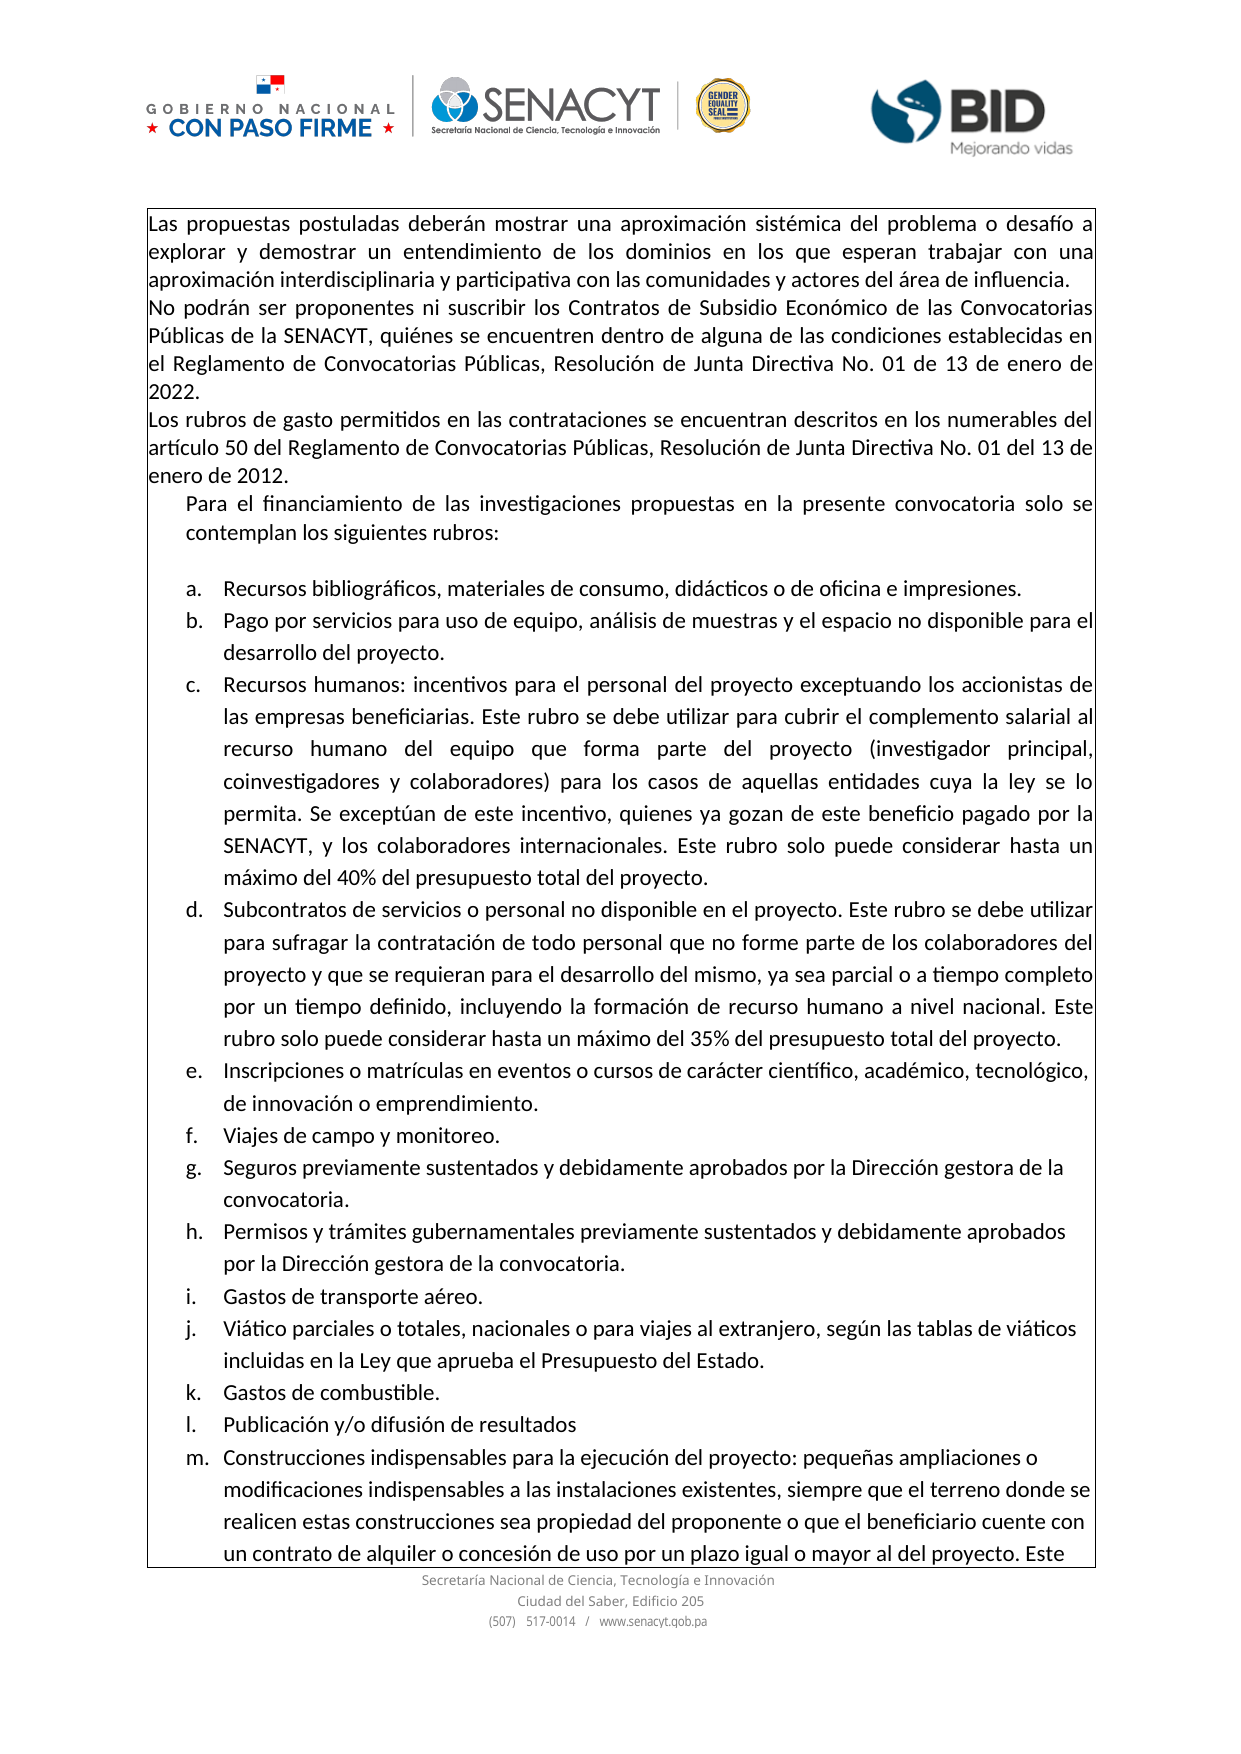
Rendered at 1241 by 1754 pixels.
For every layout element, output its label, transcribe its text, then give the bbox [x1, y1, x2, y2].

picture [132, 63, 768, 151]
picture [843, 38, 1109, 195]
